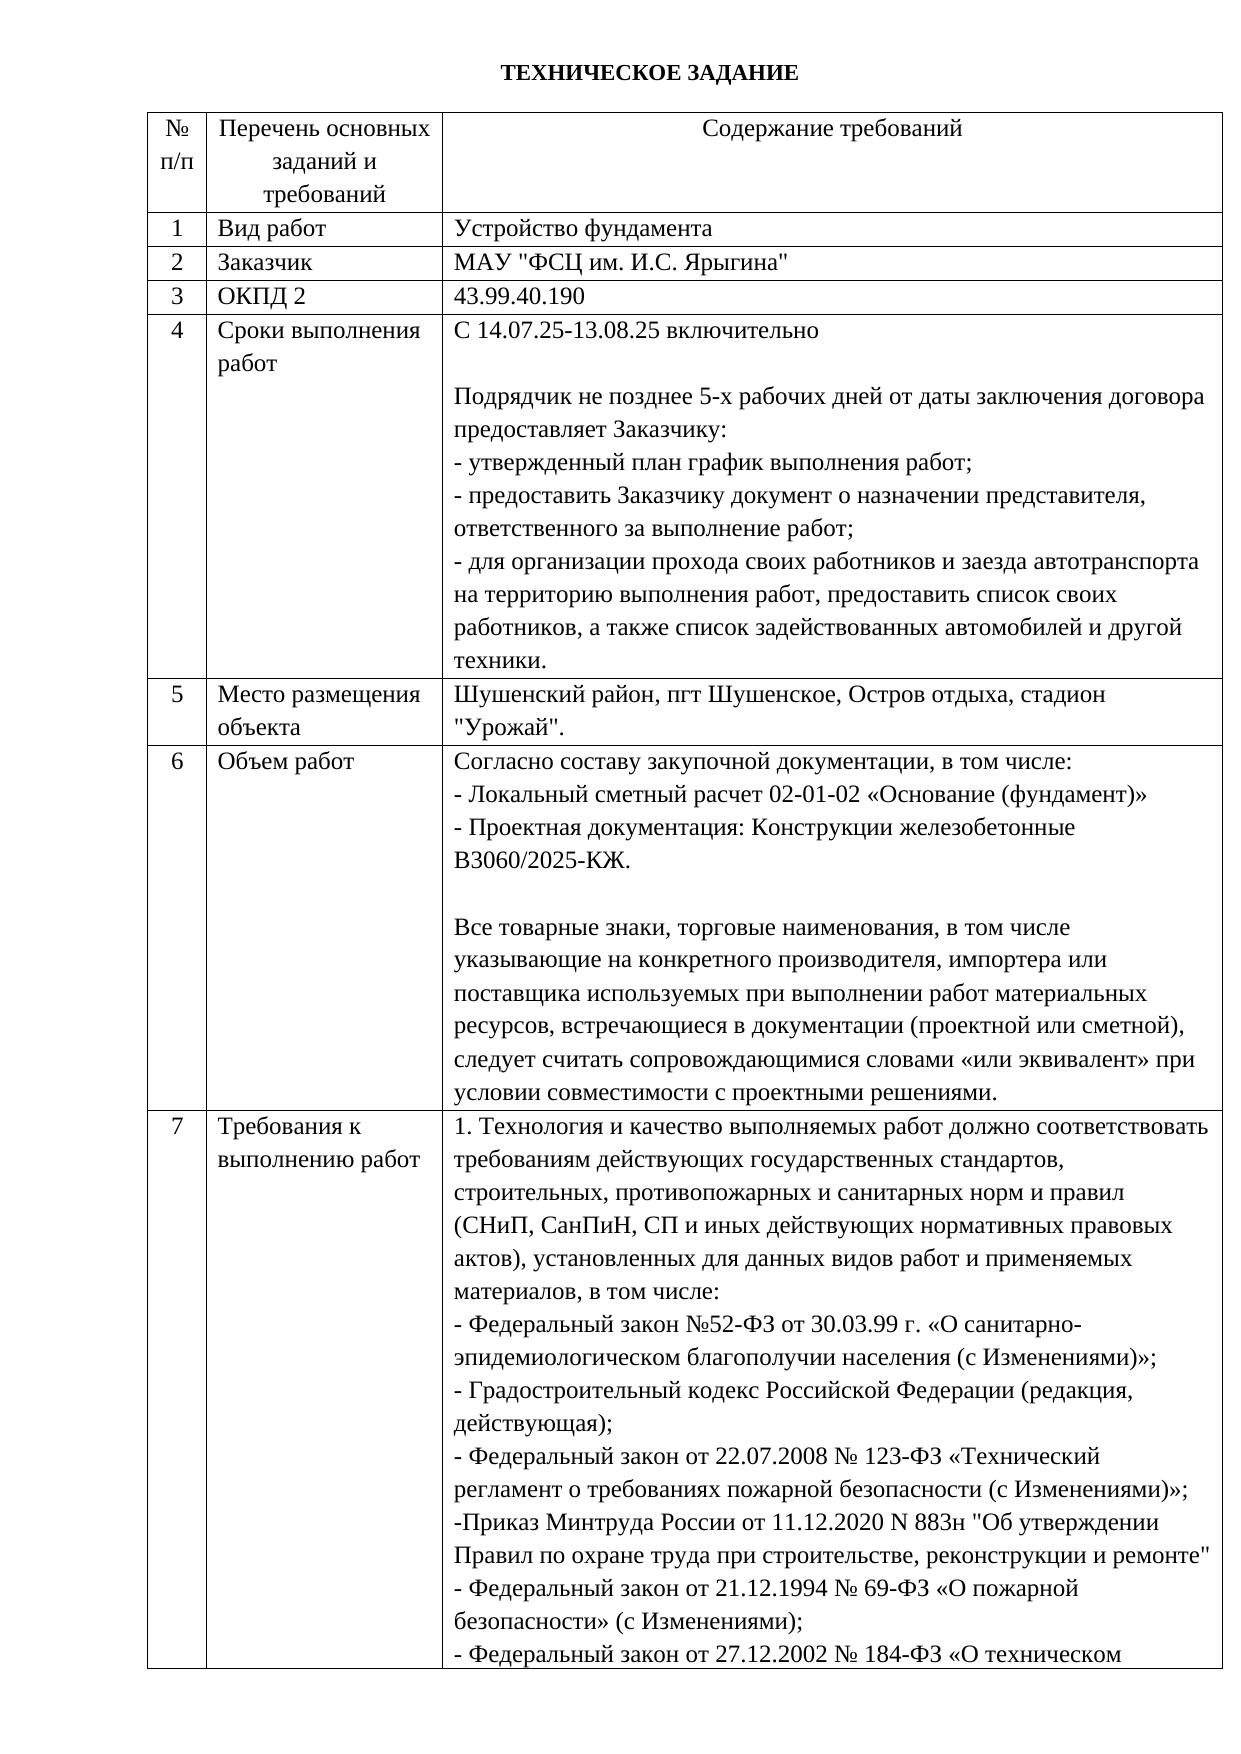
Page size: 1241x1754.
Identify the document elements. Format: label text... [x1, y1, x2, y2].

table_cell 1 [148, 213, 206, 246]
table_cell Место размещения объекта [207, 679, 442, 745]
table_header Перечень основных заданий и требований [207, 113, 442, 212]
table_cell 7 [148, 1111, 206, 1668]
table_cell 2 [148, 247, 206, 280]
table_cell Заказчик [207, 247, 442, 280]
table_cell 3 [148, 281, 206, 314]
table_cell Устройство фундамента [443, 213, 1222, 246]
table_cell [207, 1111, 442, 1668]
table_cell 6 [148, 746, 206, 1110]
table_header Содержание требований [443, 113, 1222, 212]
table_cell Объем работ [207, 746, 442, 1110]
table_cell С 14.07.25-13.08.25 включительно Подрядчик не позднее 5-х рабочих дней от даты заключения договора предоставляет Заказчику: - утвержденный план график выполнения работ; - предоставить Заказчику документ о назначении представителя, ответственного за выполнение работ; - для организации прохода своих работников и заезда автотранспорта на территорию выполнения работ, предоставить список своих работников, а также список задействованных автомобилей и другой техники. [443, 315, 1222, 678]
table_cell Шушенский район, пгт Шушенское, Остров отдыха, стадион "Урожай". [443, 679, 1222, 745]
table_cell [443, 1111, 1222, 1668]
table_cell Сроки выполнения работ [207, 315, 442, 678]
table_cell Согласно составу закупочной документации, в том числе: - Локальный сметный расчет 02-01-02 «Основание (фундамент)» - Проектная документация: Конструкции железобетонные В3060/2025-КЖ. Все товарные знаки, торговые наименования, в том числе указывающие на конкретного производителя, импортера или поставщика используемых при выполнении работ материальных ресурсов, встречающиеся в документации (проектной или сметной), следует считать сопровождающимися словами «или эквивалент» при условии совместимости с проектными решениями. [443, 746, 1222, 1110]
table_cell Вид работ [207, 213, 442, 246]
table_cell ОКПД 2 [207, 281, 442, 314]
text ТЕХНИЧЕСКОЕ ЗАДАНИЕ [148, 59, 1152, 85]
table_cell МАУ "ФСЦ им. И.С. Ярыгина" [443, 247, 1222, 280]
table_cell 5 [148, 679, 206, 745]
table_header № п/п [148, 113, 206, 212]
table_cell 43.99.40.190 [443, 281, 1222, 314]
table_cell 4 [148, 315, 206, 678]
